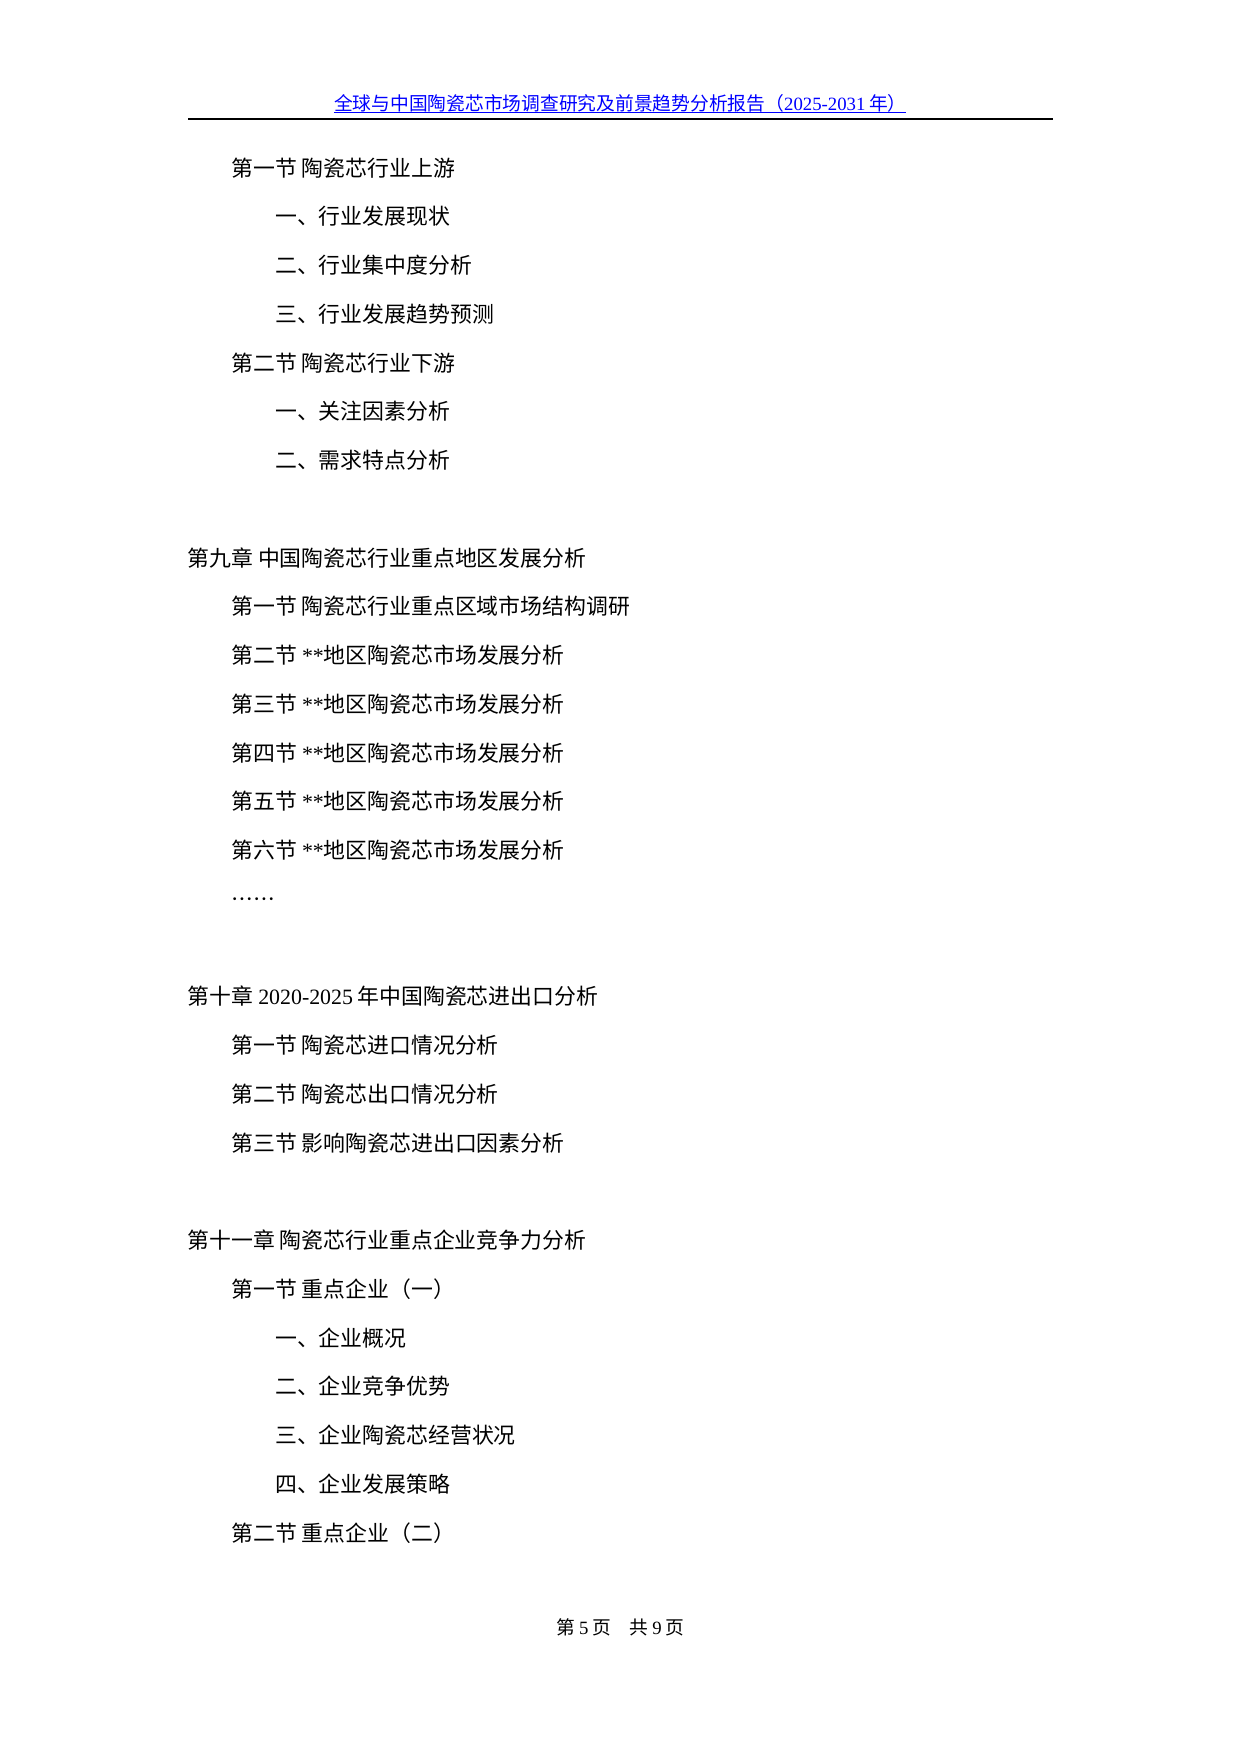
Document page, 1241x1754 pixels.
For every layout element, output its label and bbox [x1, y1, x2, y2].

text [187, 150, 1053, 1548]
